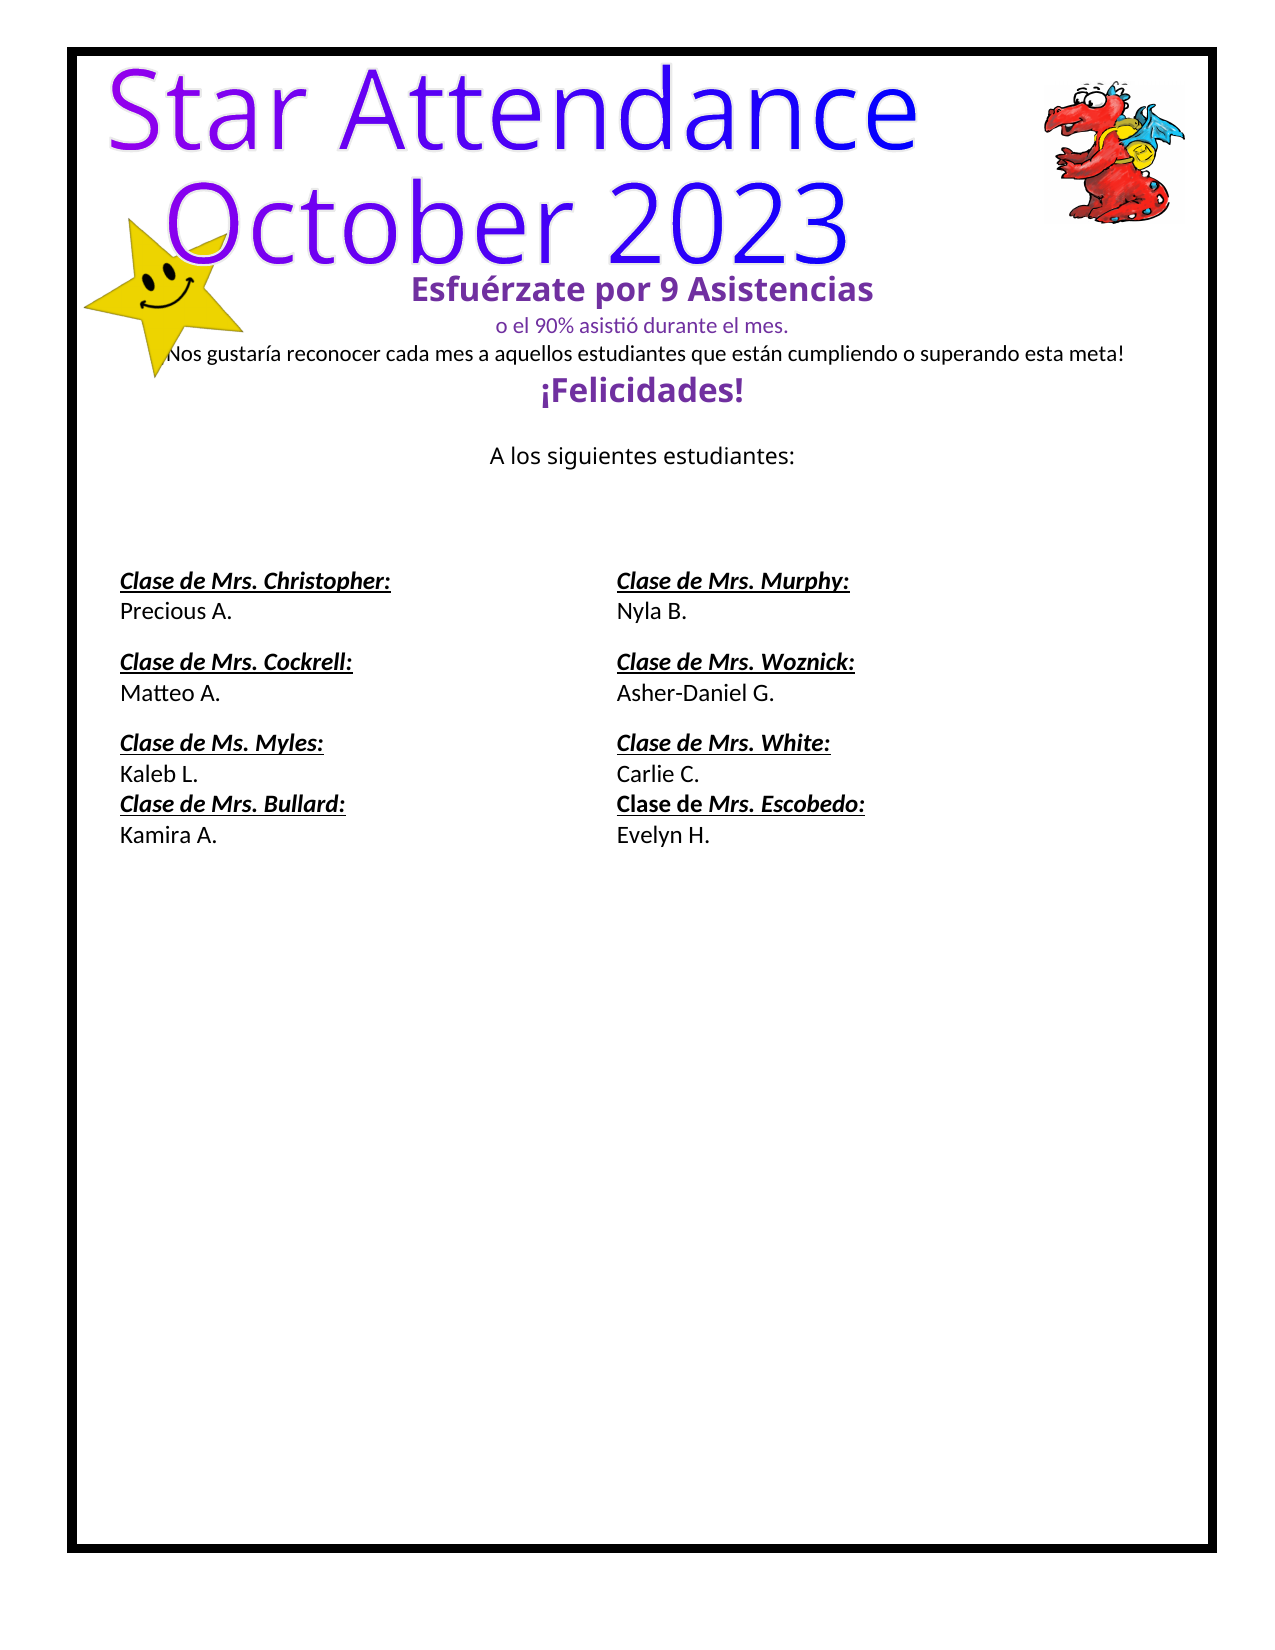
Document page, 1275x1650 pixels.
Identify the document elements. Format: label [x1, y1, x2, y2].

picture [38, 162, 290, 411]
picture [180, 192, 227, 255]
picture [1044, 81, 1185, 224]
